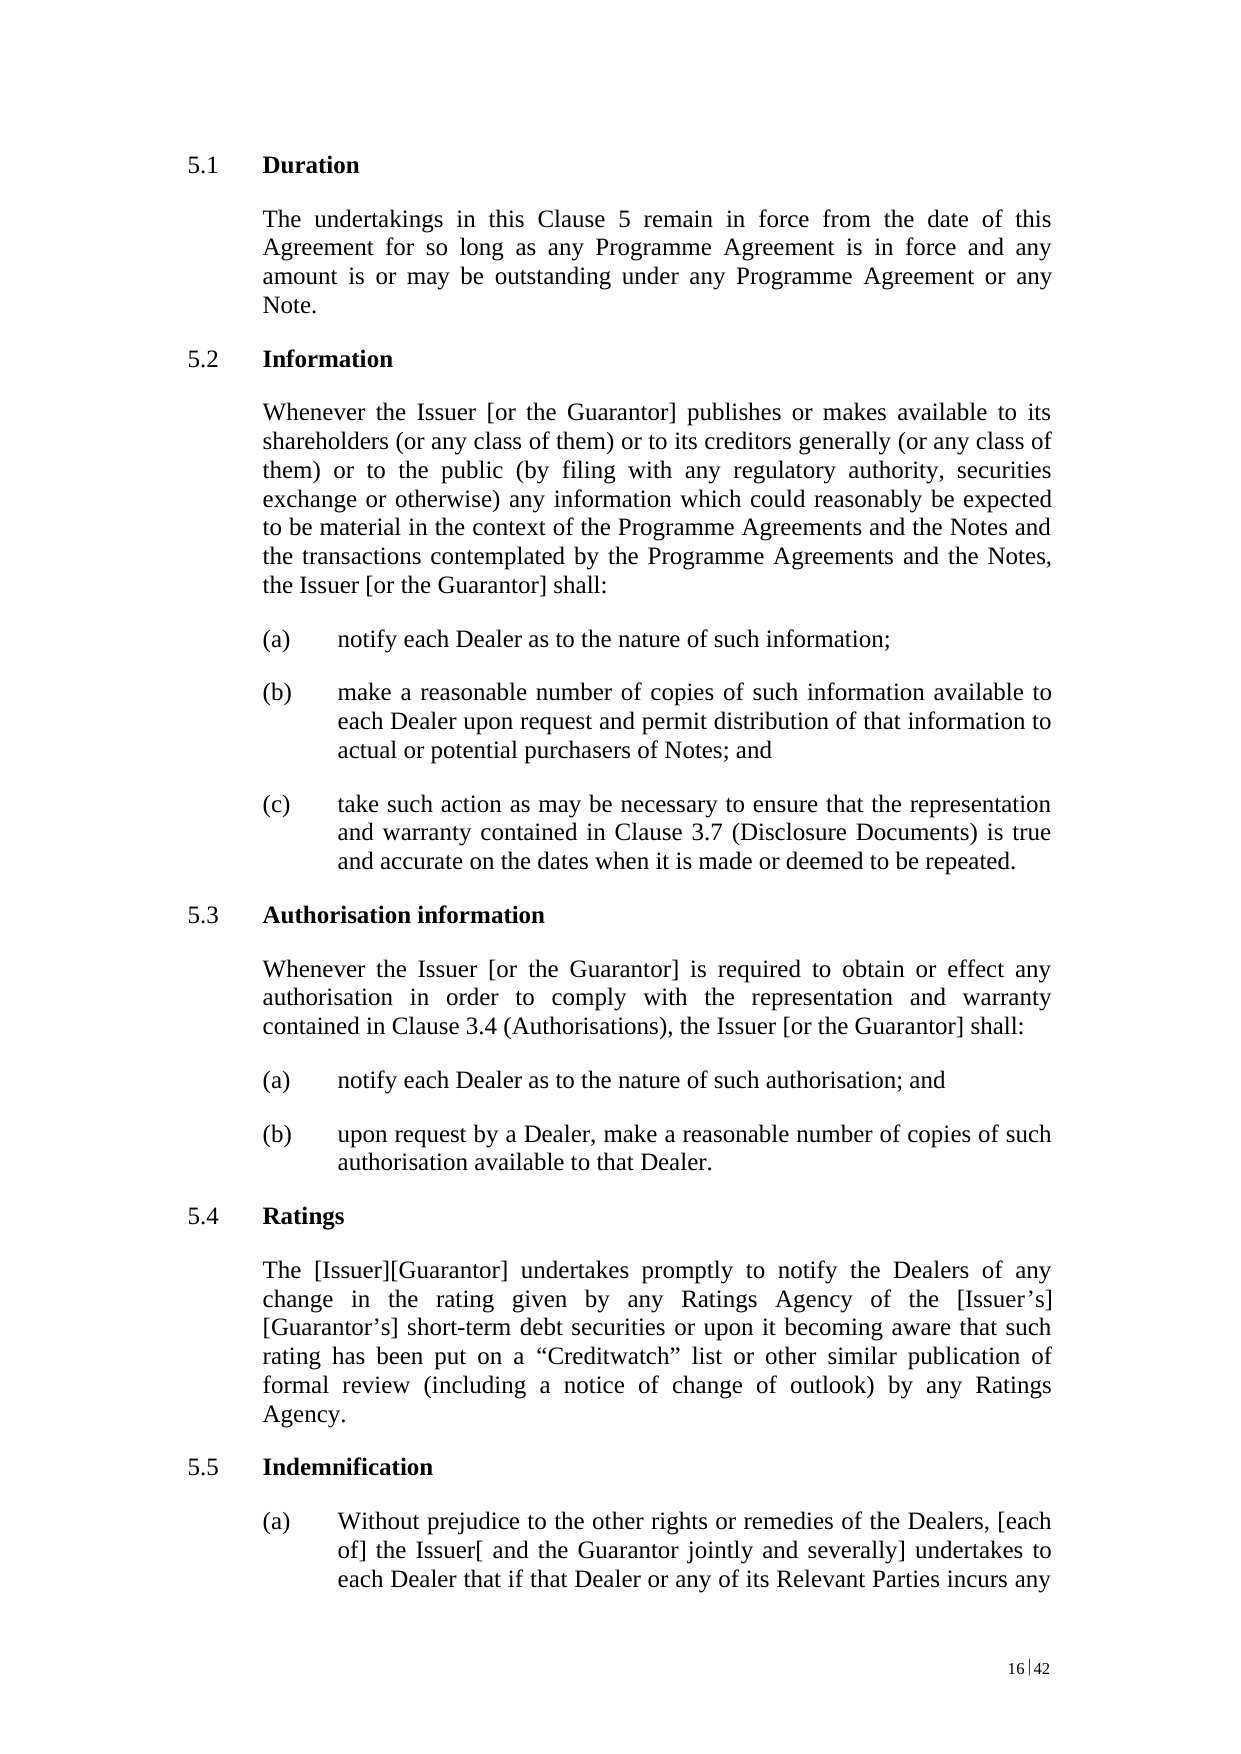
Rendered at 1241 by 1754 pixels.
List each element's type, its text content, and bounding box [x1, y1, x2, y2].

text (b) upon request by a Dealer, make a reasonable number of copies of such authorisation available to that Dealer. [262, 1119, 1053, 1176]
text Whenever the Issuer [or the Guarantor] publishes or makes available to its shareholders (or any class of them) or to its creditors generally (or any class of them) or to the public (by filing with any regulatory authority, securities exchange or otherwise) any information which could reasonably be expected to be material in the context of the Programme Agreements and the Notes and the transactions contemplated by the Programme Agreements and the Notes, the Issuer [or the Guarantor] shall: [262, 397, 1053, 599]
text 5.2 Information [187, 344, 1053, 372]
text The [Issuer][Guarantor] undertakes promptly to notify the Dealers of any change in the rating given by any Ratings Agency of the [Issuer’s] [Guarantor’s] short-term debt securities or upon it becoming aware that such rating has been put on a “Creditwatch” list or other similar publication of formal review (including a notice of change of outlook) by any Ratings Agency. [262, 1255, 1053, 1427]
text 5.3 Authorisation information [187, 900, 1053, 929]
text 5.5 Indemnification [187, 1452, 1053, 1481]
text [262, 1506, 1053, 1592]
text The undertakings in this Clause 5 remain in force from the date of this Agreement for so long as any Programme Agreement is in force and any amount is or may be outstanding under any Programme Agreement or any Note. [262, 204, 1053, 319]
text (c) take such action as may be necessary to ensure that the representation and warranty contained in Clause 3.7 (Disclosure Documents) is true and accurate on the dates when it is made or deemed to be repeated. [262, 789, 1053, 875]
text (a) notify each Dealer as to the nature of such authorisation; and [262, 1065, 1053, 1094]
text (a) notify each Dealer as to the nature of such information; [262, 624, 1053, 652]
text Whenever the Issuer [or the Guarantor] is required to obtain or effect any authorisation in order to comply with the representation and warranty contained in Clause 3.4 (Authorisations), the Issuer [or the Guarantor] shall: [262, 954, 1053, 1040]
text (b) make a reasonable number of copies of such information available to each Dealer upon request and permit distribution of that information to actual or potential purchasers of Notes; and [262, 677, 1053, 764]
text 5.4 Ratings [187, 1201, 1053, 1230]
text 5.1 Duration [187, 150, 1053, 179]
